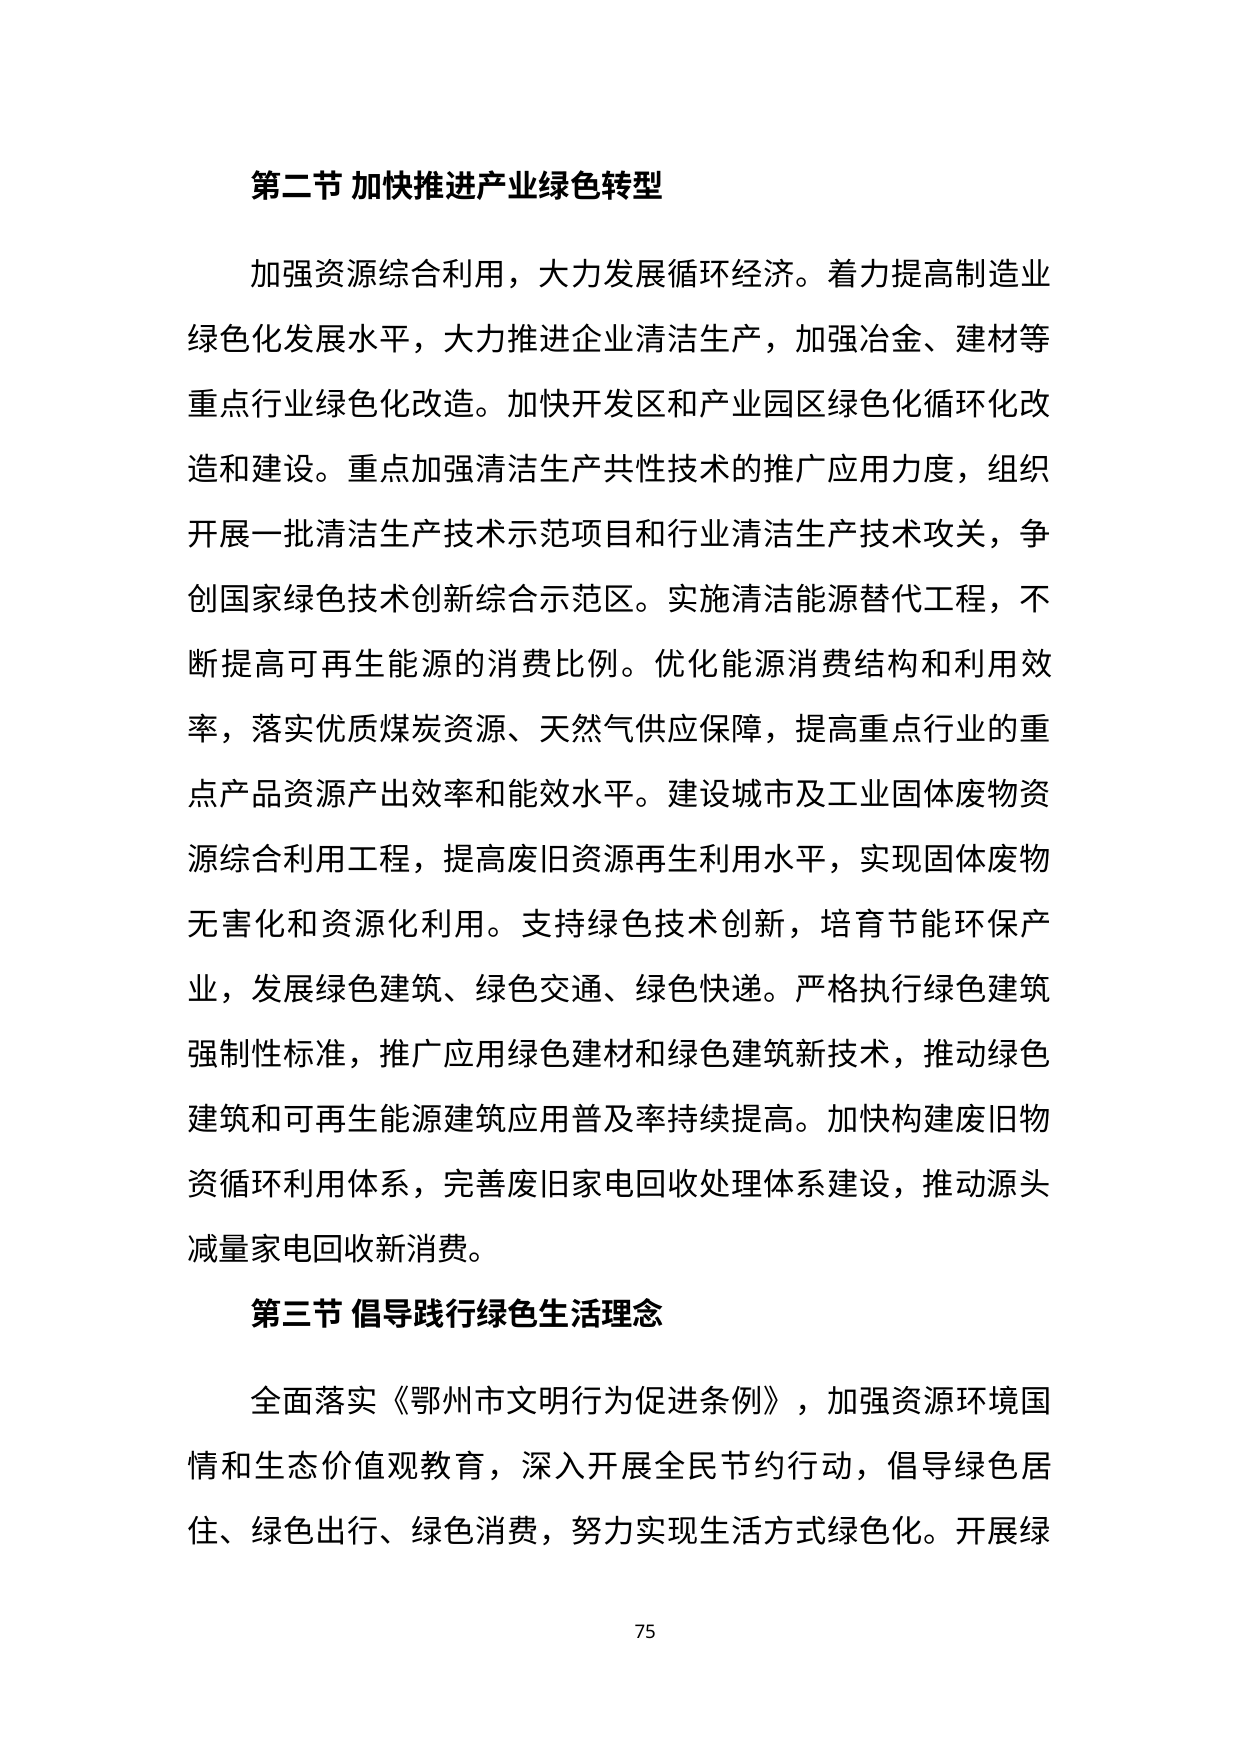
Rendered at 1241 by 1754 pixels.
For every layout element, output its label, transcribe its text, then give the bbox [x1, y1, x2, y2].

subtitle 第二节 加快推进产业绿色转型 [187, 151, 1053, 216]
text 加强资源综合利用，大力发展循环经济。着力提高制造业绿色化发展水平，大力推进企业清洁生产，加强冶金、建材等重点行业绿色化改造。加快开发区和产业园区绿色化循环化改造和建设。重点加强清洁生产共性技术的推广应用力度，组织开展一批清洁生产技术示范项目和行业清洁生产技术攻关，争创国家绿色技术创新综合示范区。实施清洁能源替代工程，不断提高可再生能源的消费比例。优化能源消费结构和利用效率，落实优质煤炭资源、天然气供应保障，提高重点行业的重点产品资源产出效率和能效水平。建设城市及工业固体废物资源综合利用工程，提高废旧资源再生利用水平，实现固体废物无害化和资源化利用。支持绿色技术创新，培育节能环保产业，发展绿色建筑、绿色交通、绿色快递。严格执行绿色建筑强制性标准，推广应用绿色建材和绿色建筑新技术，推动绿色建筑和可再生能源建筑应用普及率持续提高。加快构建废旧物资循环利用体系，完善废旧家电回收处理体系建设，推动源头减量家电回收新消费。 [187, 239, 1053, 1279]
subtitle 第三节 倡导践行绿色生活理念 [187, 1279, 1053, 1344]
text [187, 1366, 1053, 1561]
